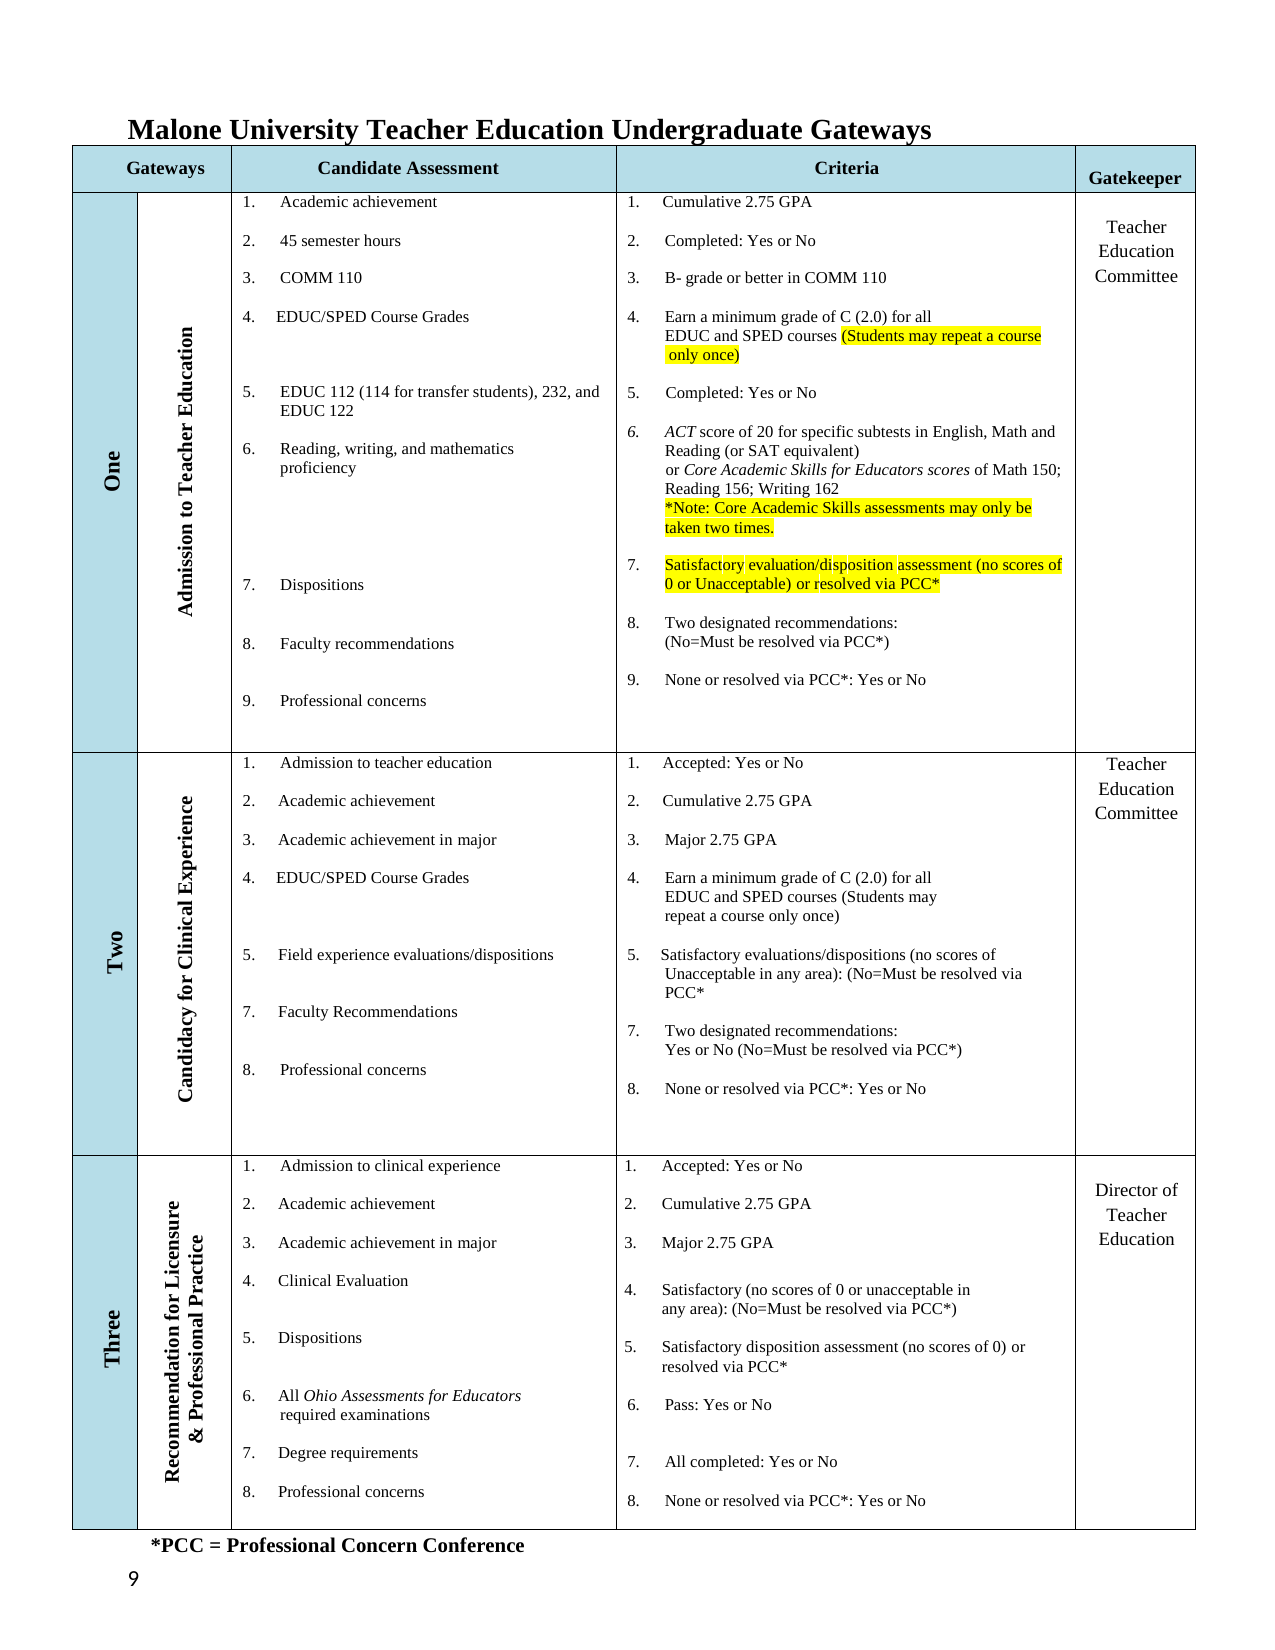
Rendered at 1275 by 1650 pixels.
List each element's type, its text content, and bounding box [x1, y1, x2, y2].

table_cell Teacher Education Committee [1076, 753, 1195, 1155]
table_cell Director of Teacher Education [1076, 1156, 1195, 1529]
table_cell 1. Accepted: Yes or No 2. Cumulative 2.75 GPA 3. Major 2.75 GPA 4. Earn a minimum grade of C (2.0) for all EDUC and SPED courses (Students may repeat a course only once) 5. Satisfactory evaluations/dispositions (no scores of Unacceptable in any area): (No=Must be resolved via PCC* 7. Two designated recommendations: Yes or No (No=Must be resolved via PCC*) 8. None or resolved via PCC*: Yes or No [617, 753, 1075, 1155]
text *PCC = Professional Concern Conference [150, 1530, 1196, 1558]
table_header Criteria [617, 146, 1075, 192]
table_cell One [73, 193, 137, 752]
table_cell 1. Academic achievement 2. 45 semester hours 3. COMM 110 4. EDUC/SPED Course Grades 5. EDUC 112 (114 for transfer students), 232, and EDUC 122 6. Reading, writing, and mathematics proficiency 7. Dispositions 8. Faculty recommendations 9. Professional concerns [232, 193, 616, 752]
table_cell Accepted: Yes or No Cumulative 2.75 GPA Major 2.75 GPA Satisfactory (no scores of 0 or unacceptable in any area): (No=Must be resolved via PCC*) Satisfactory disposition assessment (no scores of 0) or resolved via PCC* 6. Pass: Yes or No 7. All completed: Yes or No 8. None or resolved via PCC*: Yes or No [617, 1156, 1075, 1529]
table_cell Admission to Teacher Education [138, 193, 231, 752]
table_cell Recommendation for Licensure & Professional Practice [138, 1156, 231, 1529]
table_cell 1. Admission to teacher education 2. Academic achievement 3. Academic achievement in major 4. EDUC/SPED Course Grades 5. Field experience evaluations/dispositions 7. Faculty Recommendations 8. Professional concerns [232, 753, 616, 1155]
table_cell Three [73, 1156, 137, 1529]
table_cell 1. Cumulative 2.75 GPA 2. Completed: Yes or No 3. B- grade or better in COMM 110 4. Earn a minimum grade of C (2.0) for all EDUC and SPED courses (Students may repeat a course only once) 5. Completed: Yes or No 6. ACT score of 20 for specific subtests in English, Math and Reading (or SAT equivalent) or Core Academic Skills for Educators scores of Math 150; Reading 156; Writing 162 *Note: Core Academic Skills assessments may only be taken two times. 7. Satisfactory evaluation/disposition assessment (no scores of 0 or Unacceptable) or resolved via PCC* 8. Two designated recommendations: (No=Must be resolved via PCC*) 9. None or resolved via PCC*: Yes or No 8. None or resolved via PCC*: Yes or No [617, 193, 1075, 752]
table_cell Two [73, 753, 137, 1155]
table_header Gatekeeper [1076, 146, 1195, 192]
table_cell Candidacy for Clinical Experience [138, 753, 231, 1155]
text Malone University Teacher Education Undergraduate Gateways [127, 112, 1196, 145]
table_cell 1. Admission to clinical experience 2. Academic achievement 3. Academic achievement in major 4. Clinical Evaluation 5. Dispositions 6. All Ohio Assessments for Educators required examinations 7. Degree requirements 8. Professional concerns [232, 1156, 616, 1529]
table_header Candidate Assessment [232, 146, 616, 192]
table_cell Teacher Education Committee [1076, 193, 1195, 752]
table_header Gateways [73, 146, 231, 192]
